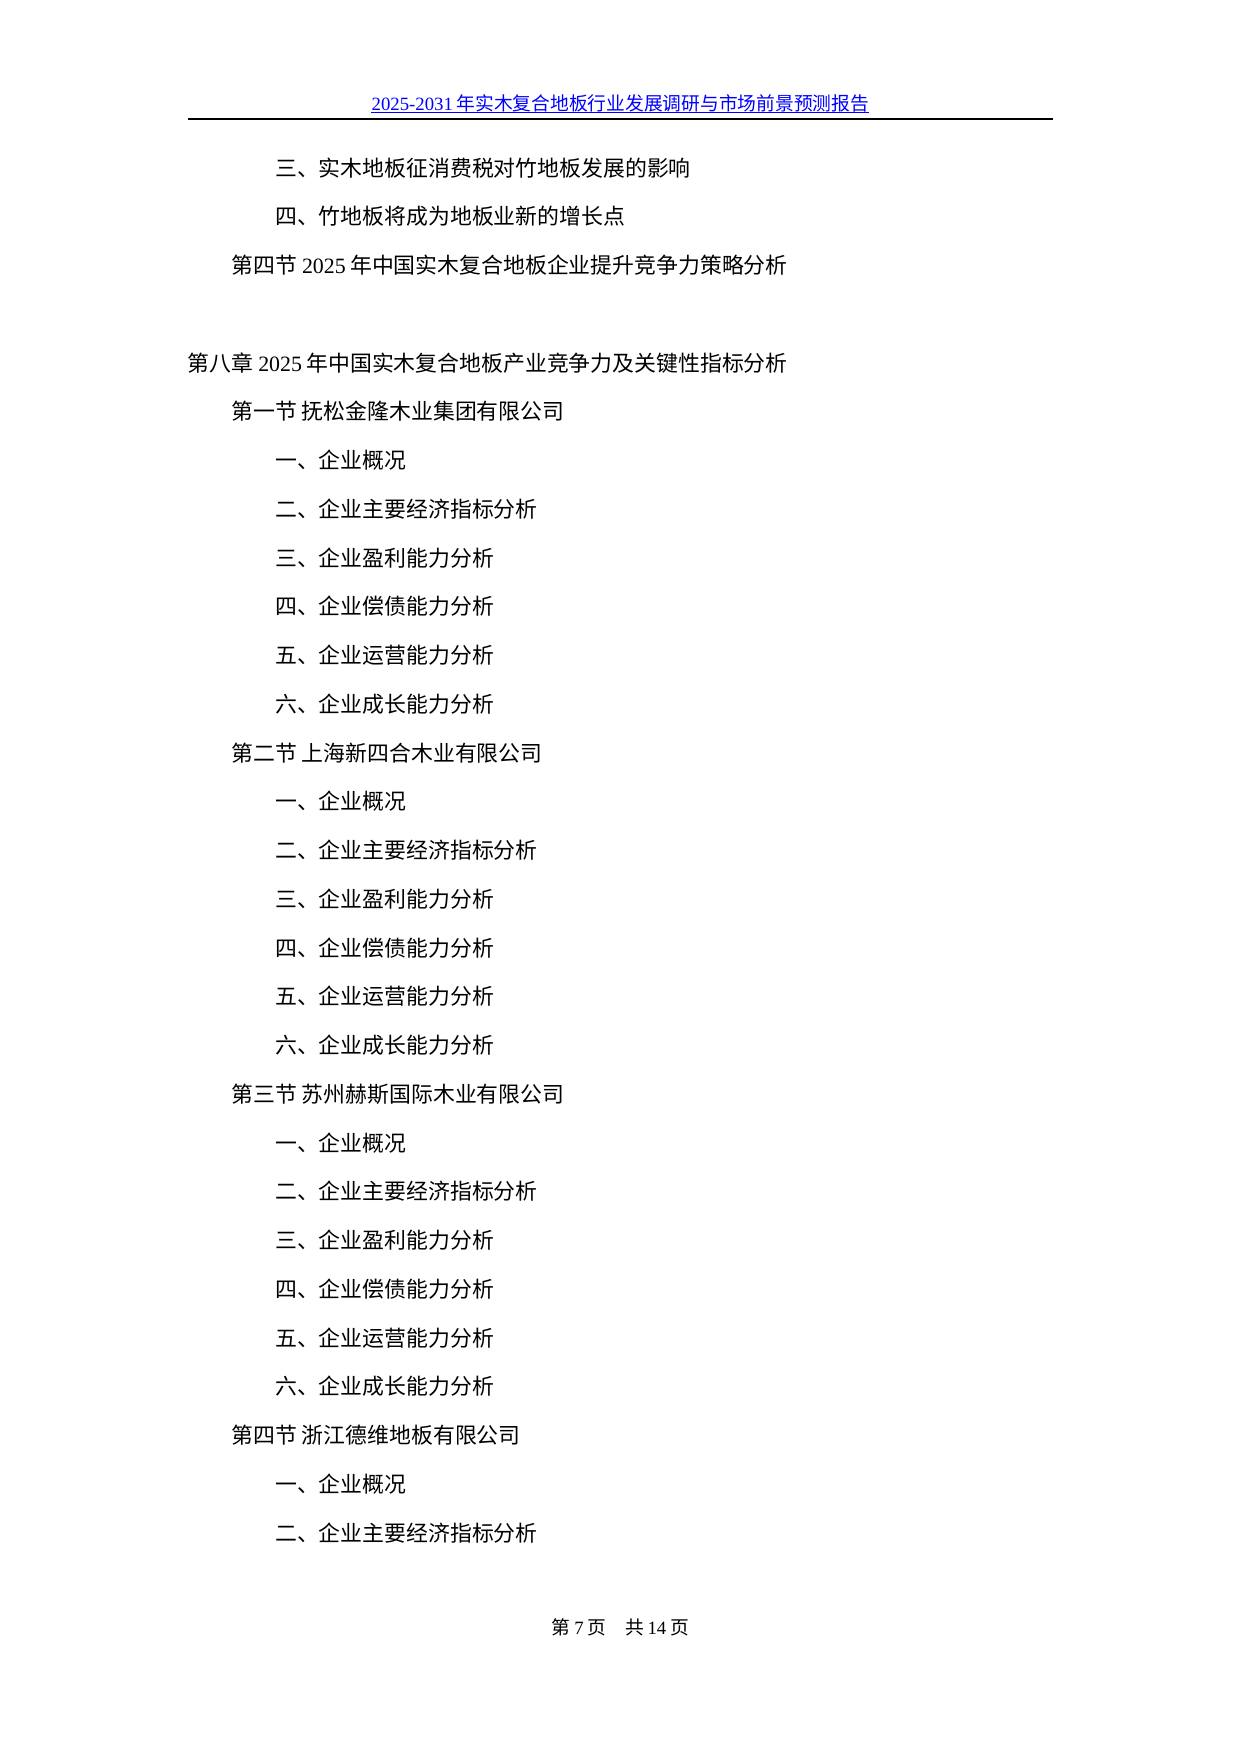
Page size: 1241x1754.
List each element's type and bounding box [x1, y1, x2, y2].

text [187, 150, 1053, 1548]
